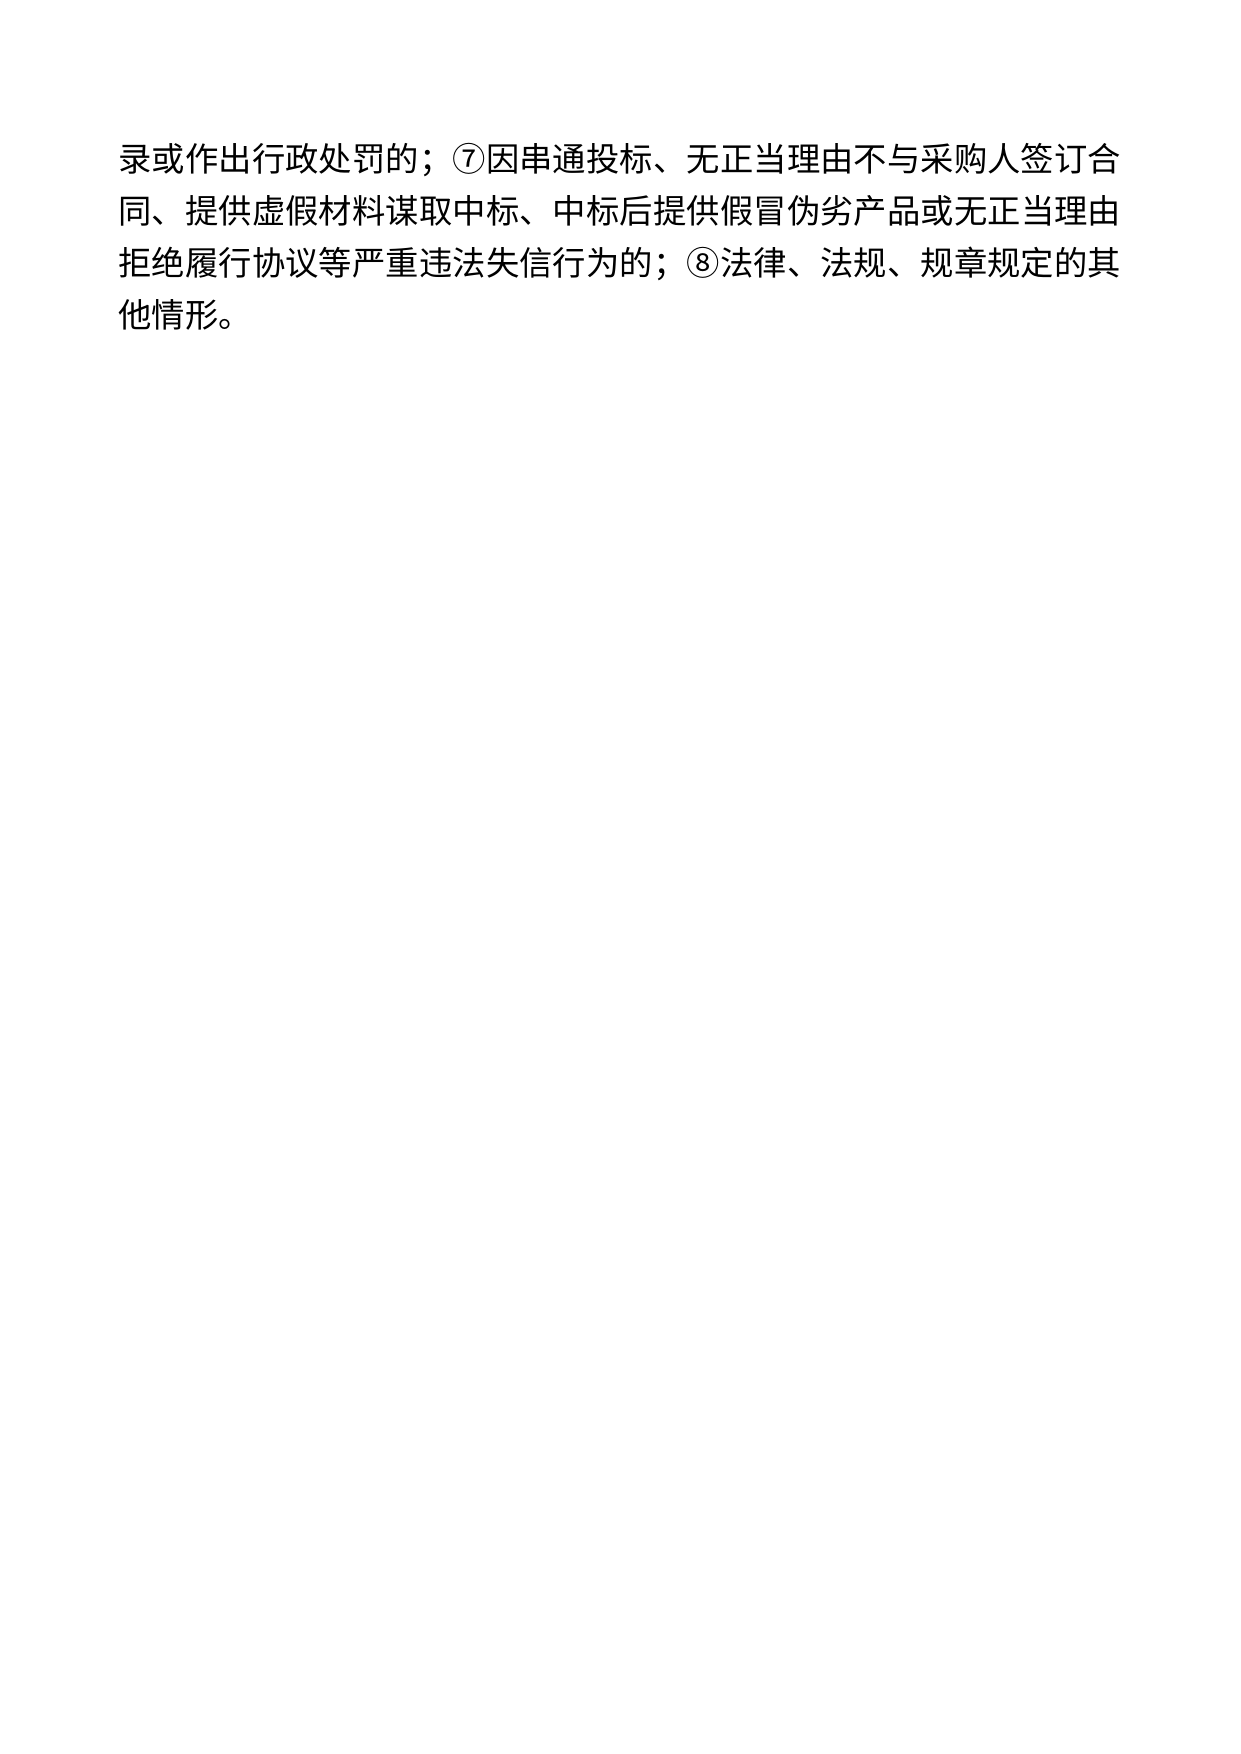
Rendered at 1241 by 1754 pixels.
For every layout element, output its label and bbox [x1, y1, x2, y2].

text [118, 129, 1122, 338]
